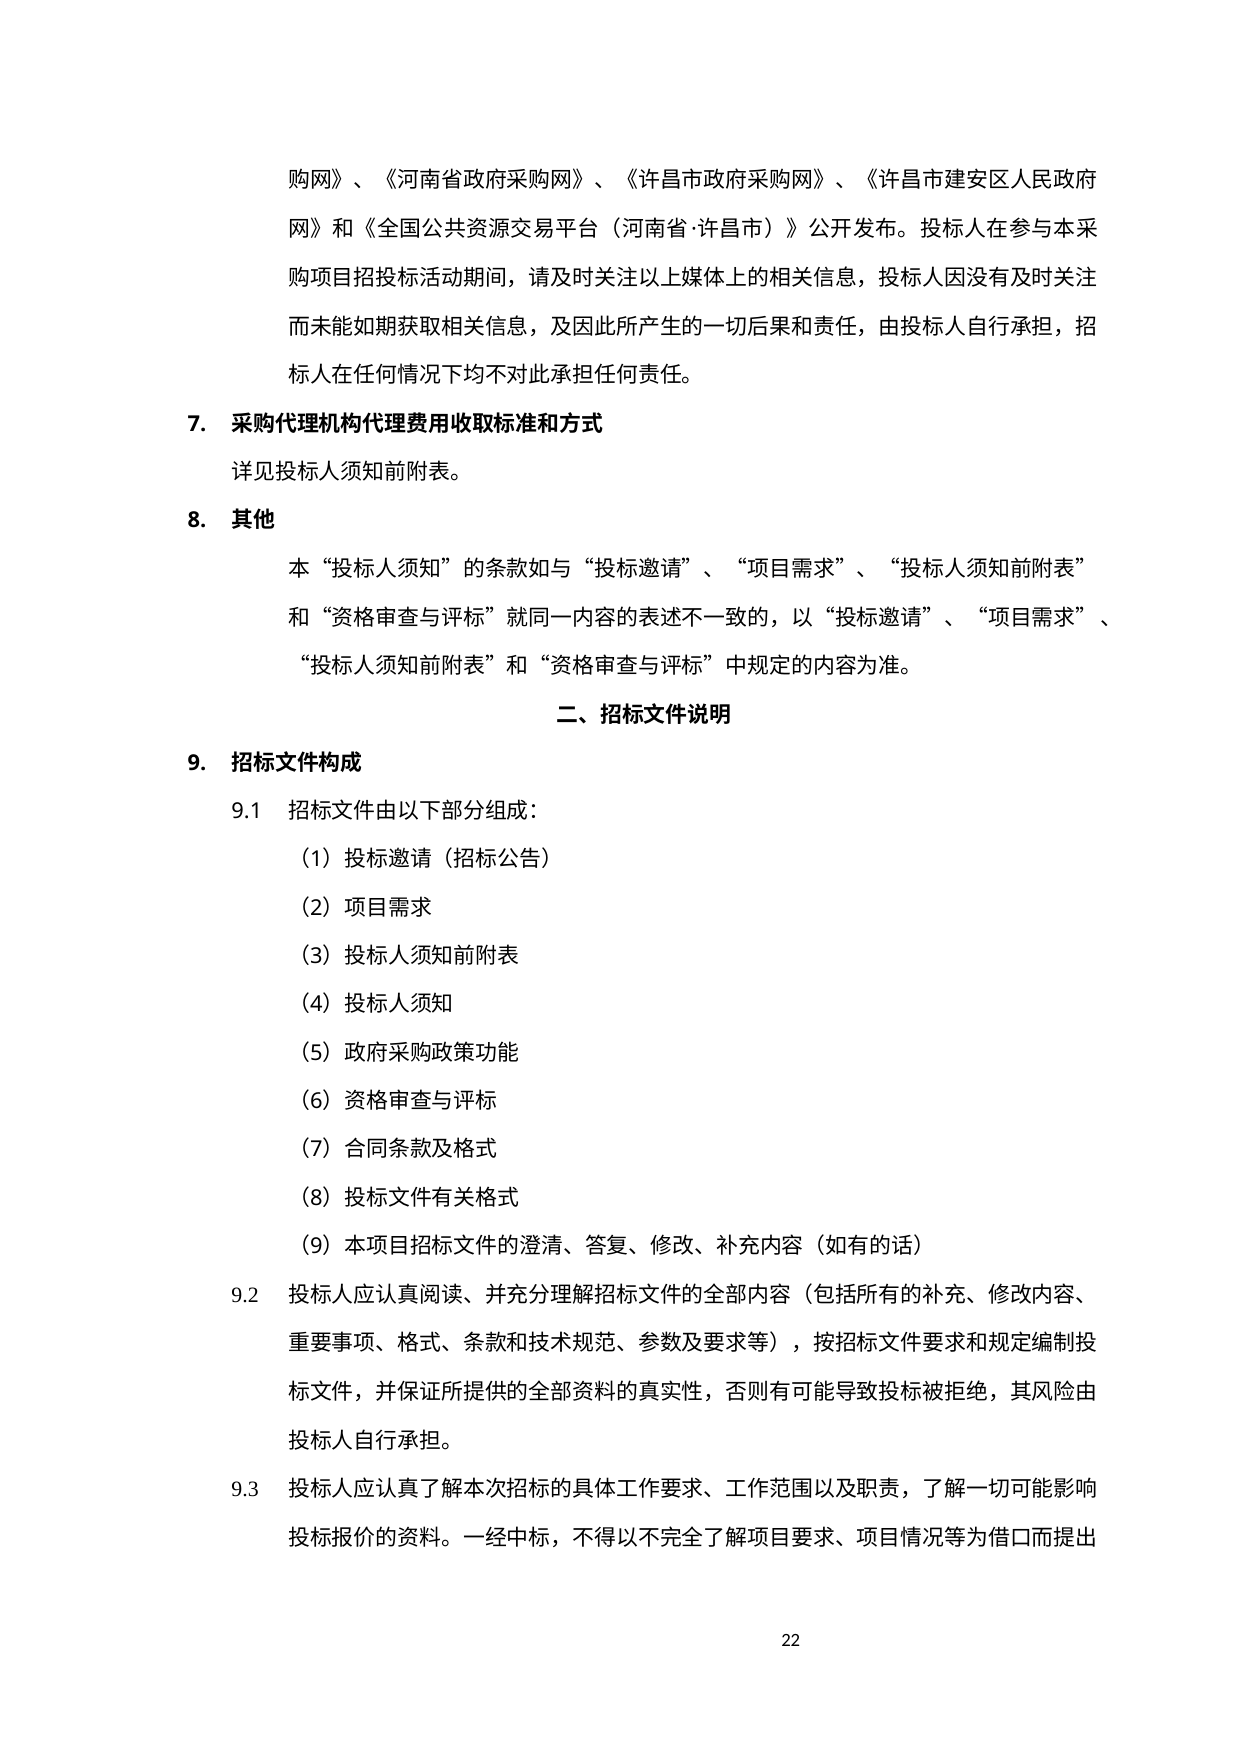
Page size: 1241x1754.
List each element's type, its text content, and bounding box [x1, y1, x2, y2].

text （9）本项目招标文件的澄清、答复、修改、补充内容（如有的话） [288, 1228, 1100, 1260]
text （8）投标文件有关格式 [288, 1179, 1100, 1212]
text （1）投标邀请（招标公告） [288, 841, 1100, 874]
text （4）投标人须知 [288, 986, 1100, 1019]
list 投标人应认真阅读、并充分理解招标文件的全部内容（包括所有的补充、修改内容、重要事项、格式、条款和技术规范、参数及要求等），按招标文件要求和规定编制投标文件，并保证所提供的全部资料的真实性，否则有可能导致投标被拒绝，其风险由投标人自行承担。 [231, 1276, 1100, 1455]
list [231, 1471, 1100, 1552]
text 详见投标人须知前附表。 [231, 454, 1100, 486]
list 招标文件由以下部分组成： [231, 793, 1100, 825]
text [288, 162, 1100, 389]
text （3）投标人须知前附表 [288, 938, 1100, 970]
list 招标文件构成 [187, 744, 1100, 777]
text 二、招标文件说明 [187, 696, 1100, 729]
text （6）资格审查与评标 [288, 1083, 1100, 1115]
list 其他 [187, 502, 1100, 534]
text （7）合同条款及格式 [288, 1131, 1100, 1164]
list 采购代理机构代理费用收取标准和方式 [187, 405, 1100, 438]
text （2）项目需求 [288, 889, 1100, 922]
text 本“投标人须知”的条款如与“投标邀请”、“项目需求”、“投标人须知前附表”和“资格审查与评标”就同一内容的表述不一致的，以“投标邀请”、“项目需求”、“投标人须知前附表”和“资格审查与评标”中规定的内容为准。 [288, 550, 1100, 680]
text （5）政府采购政策功能 [288, 1034, 1100, 1067]
